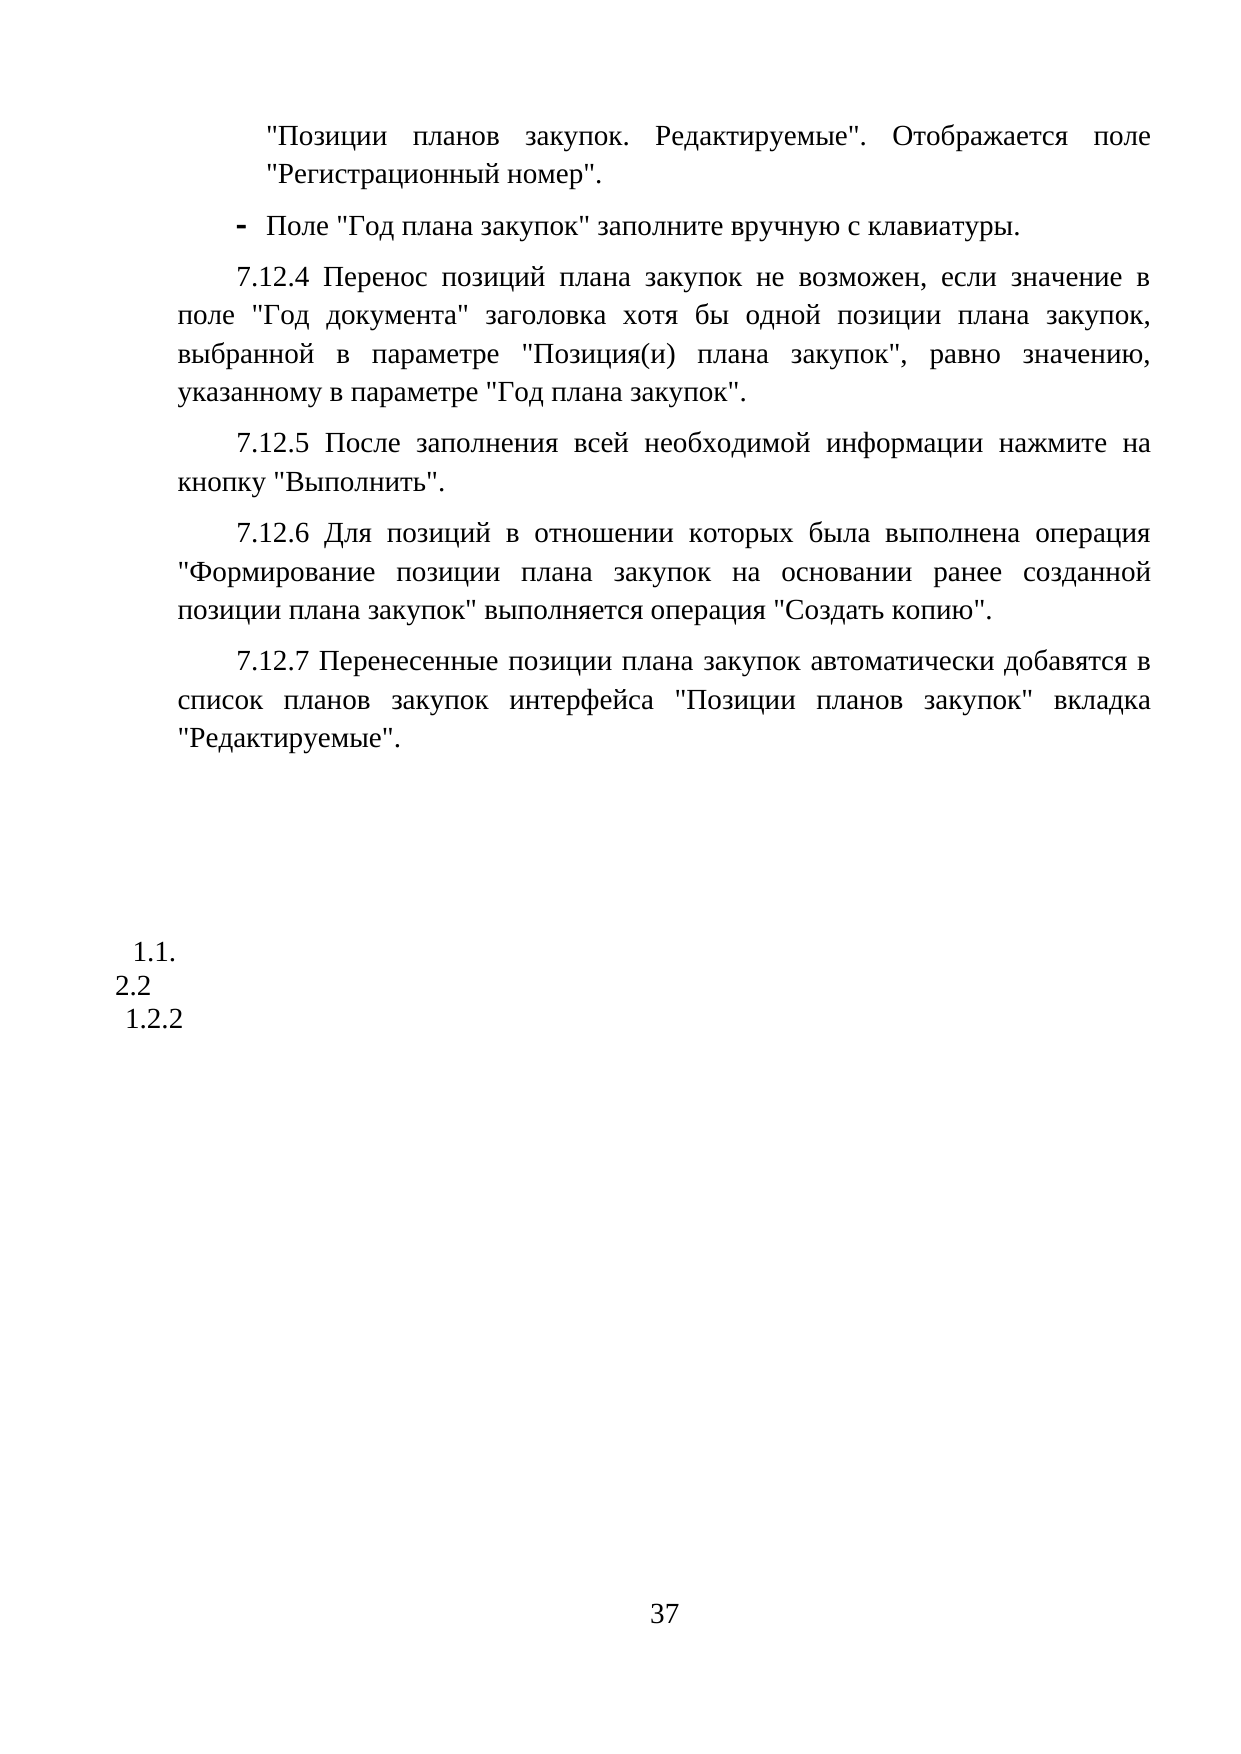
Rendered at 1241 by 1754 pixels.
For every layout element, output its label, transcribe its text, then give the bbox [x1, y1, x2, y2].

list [236, 118, 1152, 190]
list Поле "Год плана закупок" заполните вручную с клавиатуры. [236, 208, 1152, 241]
list После заполнения всей необходимой информации нажмите на кнопку "Выполнить". [177, 426, 1152, 498]
list Перенесенные позиции плана закупок автоматически добавятся в список планов закупок интерфейса "Позиции планов закупок" вкладка "Редактируемые". [177, 643, 1152, 754]
list Перенос позиций плана закупок не возможен, если значение в поле "Год документа" заголовка хотя бы одной позиции плана закупок, выбранной в параметре "Позиция(и) плана закупок", равно значению, указанному в параметре "Год плана закупок". [177, 259, 1152, 408]
list Для позиций в отношении которых была выполнена операция "Формирование позиции плана закупок на основании ранее созданной позиции плана закупок" выполняется операция "Создать копию". [177, 515, 1152, 626]
